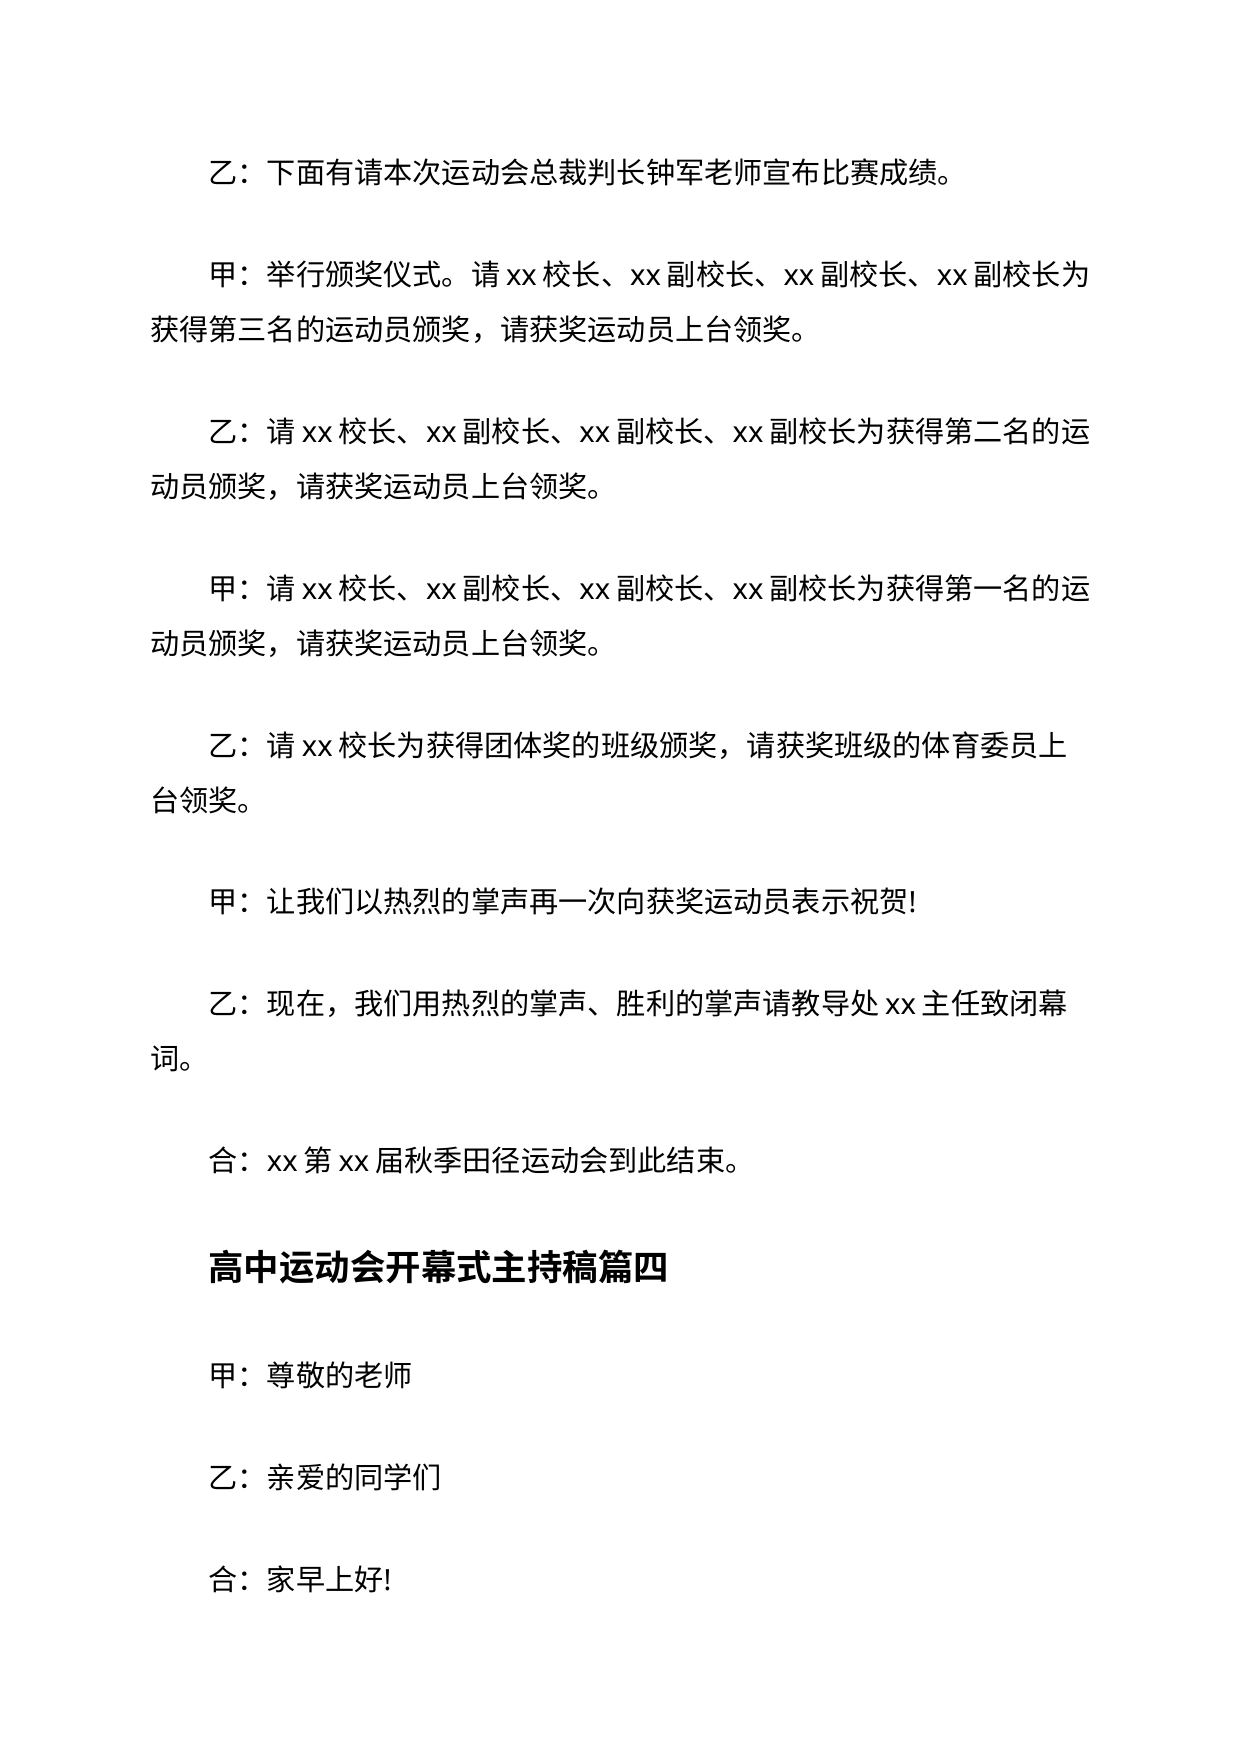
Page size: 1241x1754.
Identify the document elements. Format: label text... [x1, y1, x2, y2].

text 甲：请xx校长、xx副校长、xx副校长、xx副校长为获得第一名的运动员颁奖，请获奖运动员上台领奖。 [150, 565, 1090, 663]
text 乙：下面有请本次运动会总裁判长钟军老师宣布比赛成绩。 [150, 150, 1090, 192]
text 甲：举行颁奖仪式。请xx校长、xx副校长、xx副校长、xx副校长为获得第三名的运动员颁奖，请获奖运动员上台领奖。 [150, 252, 1090, 349]
text 合：xx第xx届秋季田径运动会到此结束。 [150, 1138, 1090, 1180]
text 甲：让我们以热烈的掌声再一次向获奖运动员表示祝贺! [150, 879, 1090, 921]
text 乙：请xx校长为获得团体奖的班级颁奖，请获奖班级的体育委员上台领奖。 [150, 722, 1090, 819]
text 乙：现在，我们用热烈的掌声、胜利的掌声请教导处xx主任致闭幕词。 [150, 981, 1090, 1078]
text 甲：尊敬的老师 [150, 1353, 1090, 1395]
text 合：家早上好! [150, 1557, 1090, 1599]
text 乙：亲爱的同学们 [150, 1455, 1090, 1497]
text 乙：请xx校长、xx副校长、xx副校长、xx副校长为获得第二名的运动员颁奖，请获奖运动员上台领奖。 [150, 408, 1090, 506]
text 高中运动会开幕式主持稿篇四 [150, 1239, 1090, 1291]
